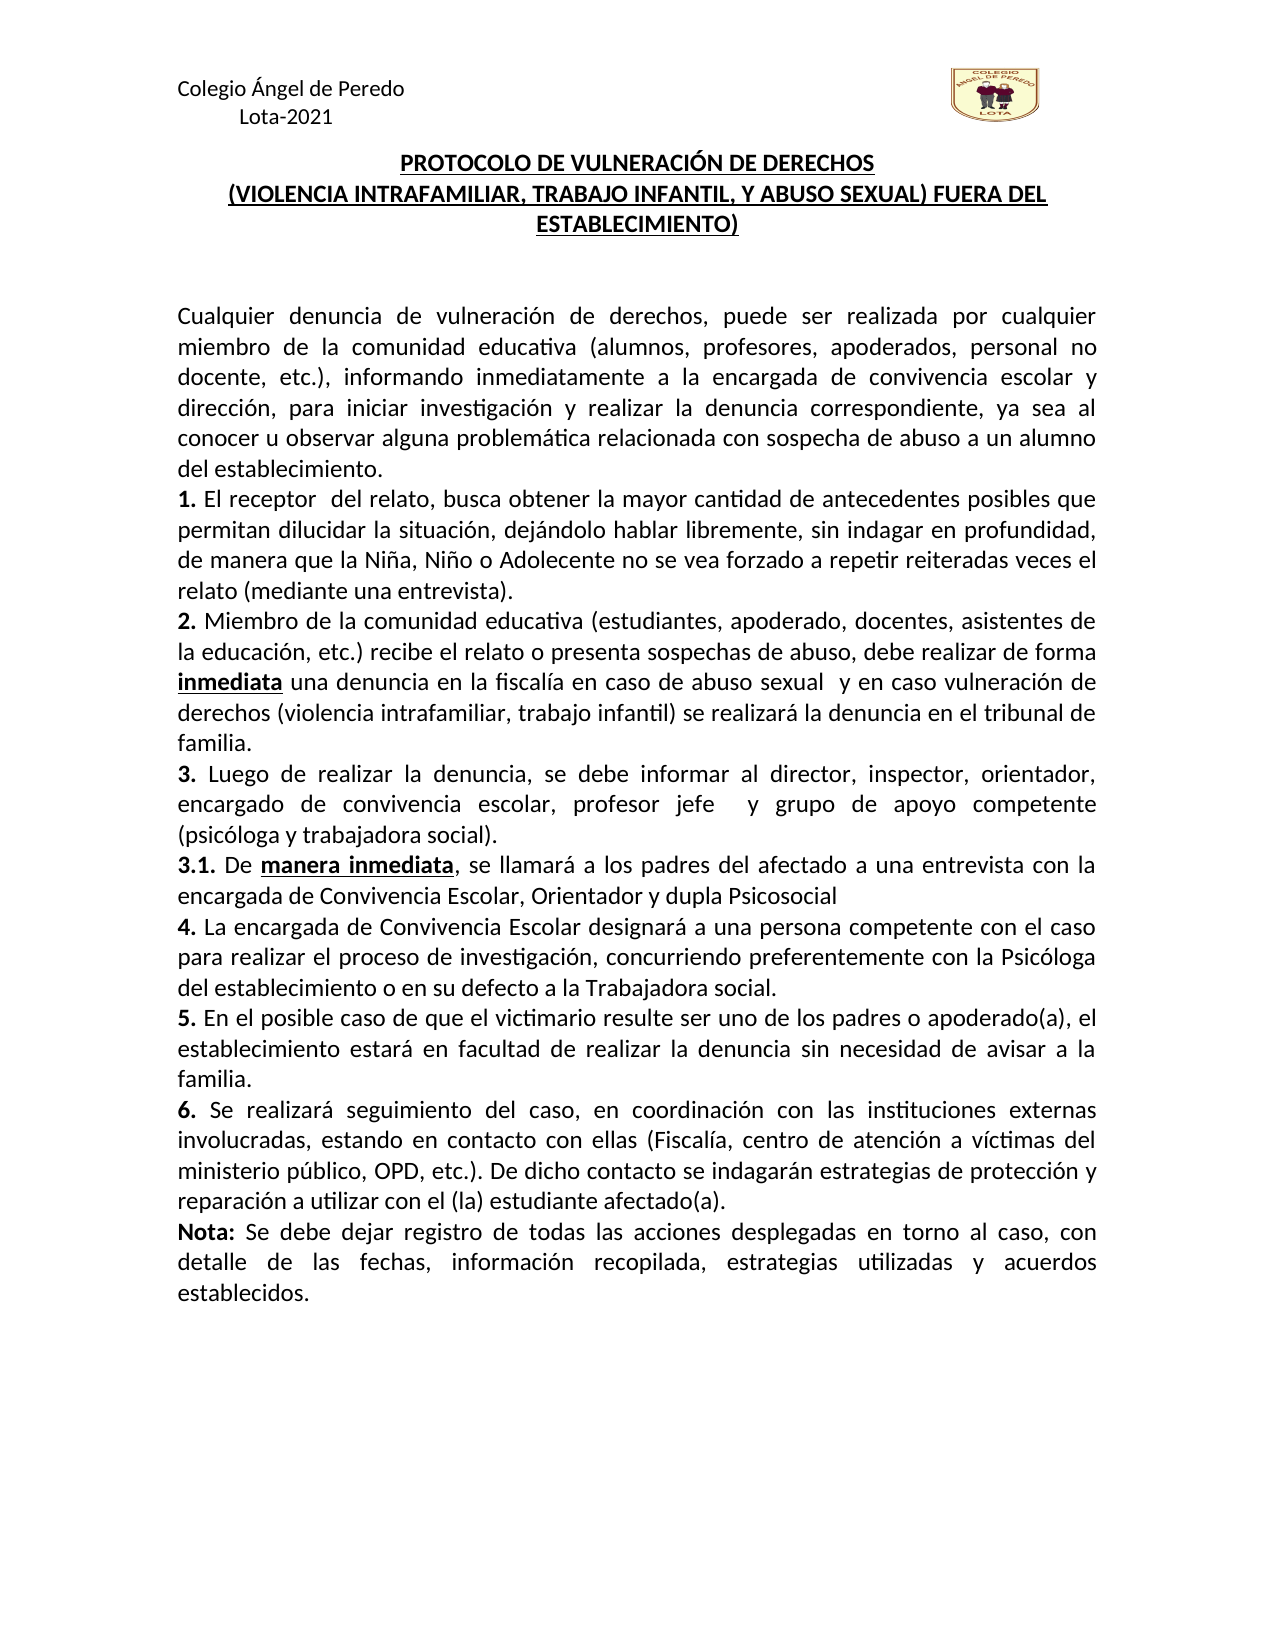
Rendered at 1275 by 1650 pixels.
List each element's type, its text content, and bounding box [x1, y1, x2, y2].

text 4. La encargada de Convivencia Escolar designará a una persona competente con el caso para realizar el proceso de investigación, concurriendo preferentemente con la Psicóloga del establecimiento o en su defecto a la Trabajadora social. [177, 911, 1098, 1002]
text 2. Miembro de la comunidad educativa (estudiantes, apoderado, docentes, asistentes de la educación, etc.) recibe el relato o presenta sospechas de abuso, debe realizar de forma inmediata una denuncia en la fiscalía en caso de abuso sexual y en caso vulneración de derechos (violencia intrafamiliar, trabajo infantil) se realizará la denuncia en el tribunal de familia. [177, 605, 1098, 758]
text Cualquier denuncia de vulneración de derechos, puede ser realizada por cualquier miembro de la comunidad educativa (alumnos, profesores, apoderados, personal no docente, etc.), informando inmediatamente a la encargada de convivencia escolar y dirección, para iniciar investigación y realizar la denuncia correspondiente, ya sea al conocer u observar alguna problemática relacionada con sospecha de abuso a un alumno del establecimiento. [177, 300, 1098, 483]
text 3. Luego de realizar la denuncia, se debe informar al director, inspector, orientador, encargado de convivencia escolar, profesor jefe y grupo de apoyo competente (psicóloga y trabajadora social). [177, 758, 1098, 849]
text 5. En el posible caso de que el victimario resulte ser uno de los padres o apoderado(a), el establecimiento estará en facultad de realizar la denuncia sin necesidad de avisar a la familia. [177, 1002, 1098, 1094]
text PROTOCOLO DE VULNERACIÓN DE DERECHOS [177, 148, 1098, 178]
text Nota: Se debe dejar registro de todas las acciones desplegadas en torno al caso, con detalle de las fechas, información recopilada, estrategias utilizadas y acuerdos establecidos. [177, 1216, 1098, 1307]
picture [949, 67, 1040, 122]
text 3.1. De manera inmediata, se llamará a los padres del afectado a una entrevista con la encargada de Convivencia Escolar, Orientador y dupla Psicosocial [177, 849, 1098, 911]
text (VIOLENCIA INTRAFAMILIAR, TRABAJO INFANTIL, Y ABUSO SEXUAL) FUERA DEL ESTABLECIMIENTO) [177, 178, 1098, 239]
text 1. El receptor del relato, busca obtener la mayor cantidad de antecedentes posibles que permitan dilucidar la situación, dejándolo hablar libremente, sin indagar en profundidad, de manera que la Niña, Niño o Adolecente no se vea forzado a repetir reiteradas veces el relato (mediante una entrevista). [177, 483, 1098, 605]
text 6. Se realizará seguimiento del caso, en coordinación con las instituciones externas involucradas, estando en contacto con ellas (Fiscalía, centro de atención a víctimas del ministerio público, OPD, etc.). De dicho contacto se indagarán estrategias de protección y reparación a utilizar con el (la) estudiante afectado(a). [177, 1094, 1098, 1216]
